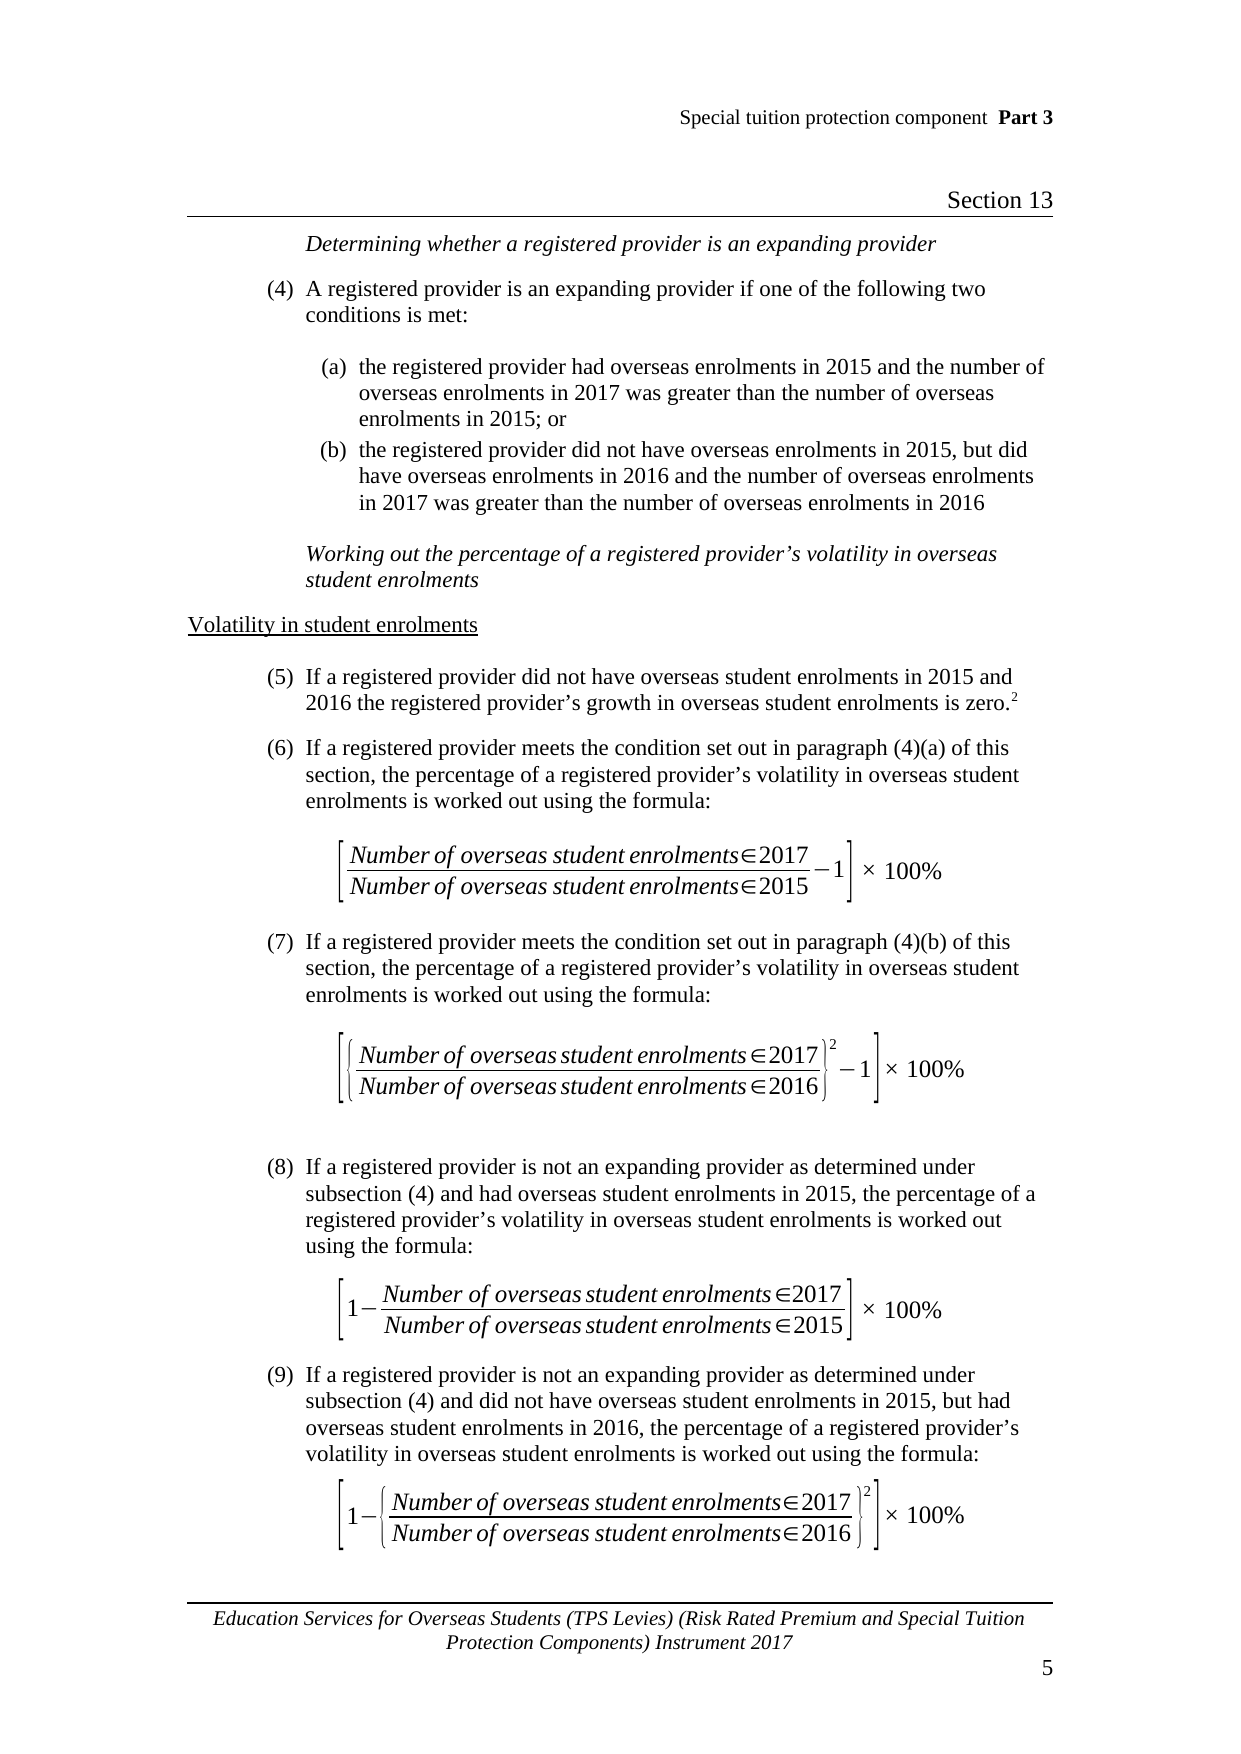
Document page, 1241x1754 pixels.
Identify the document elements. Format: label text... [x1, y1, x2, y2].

text Working out the percentage of a registered provider’s volatility in overseas student enrolments [305, 540, 1053, 593]
text (a) the registered provider had overseas enrolments in 2015 and the number of overseas enrolments in 2017 was greater than the number of overseas enrolments in 2015; or [187, 353, 1053, 432]
text (7) If a registered provider meets the condition set out in paragraph (4)(b) of this section, the percentage of a registered provider’s volatility in overseas student enrolments is worked out using the formula: [187, 928, 1053, 1007]
text 100% [187, 1479, 1053, 1553]
text Volatility in student enrolments [187, 611, 1053, 638]
text (5) If a registered provider did not have overseas student enrolments in 2015 and 2016 the registered provider’s growth in overseas student enrolments is zero.2 [187, 663, 1053, 716]
text 100% [187, 1277, 1053, 1342]
text 100% [187, 1032, 1053, 1106]
text (8) If a registered provider is not an expanding provider as determined under subsection (4) and had overseas student enrolments in 2015, the percentage of a registered provider’s volatility in overseas student enrolments is worked out using the formula: [187, 1153, 1053, 1259]
text (4) A registered provider is an expanding provider if one of the following two conditions is met: [187, 275, 1053, 328]
text Determining whether a registered provider is an expanding provider [305, 230, 1053, 256]
text 100% [187, 838, 1053, 903]
text (b) the registered provider did not have overseas enrolments in 2015, but did have overseas enrolments in 2016 and the number of overseas enrolments in 2017 was greater than the number of overseas enrolments in 2016 [187, 436, 1053, 515]
text (9) If a registered provider is not an expanding provider as determined under subsection (4) and did not have overseas student enrolments in 2015, but had overseas student enrolments in 2016, the percentage of a registered provider’s volatility in overseas student enrolments is worked out using the formula: [187, 1361, 1053, 1466]
text (6) If a registered provider meets the condition set out in paragraph (4)(a) of this section, the percentage of a registered provider’s volatility in overseas student enrolments is worked out using the formula: [187, 734, 1053, 813]
